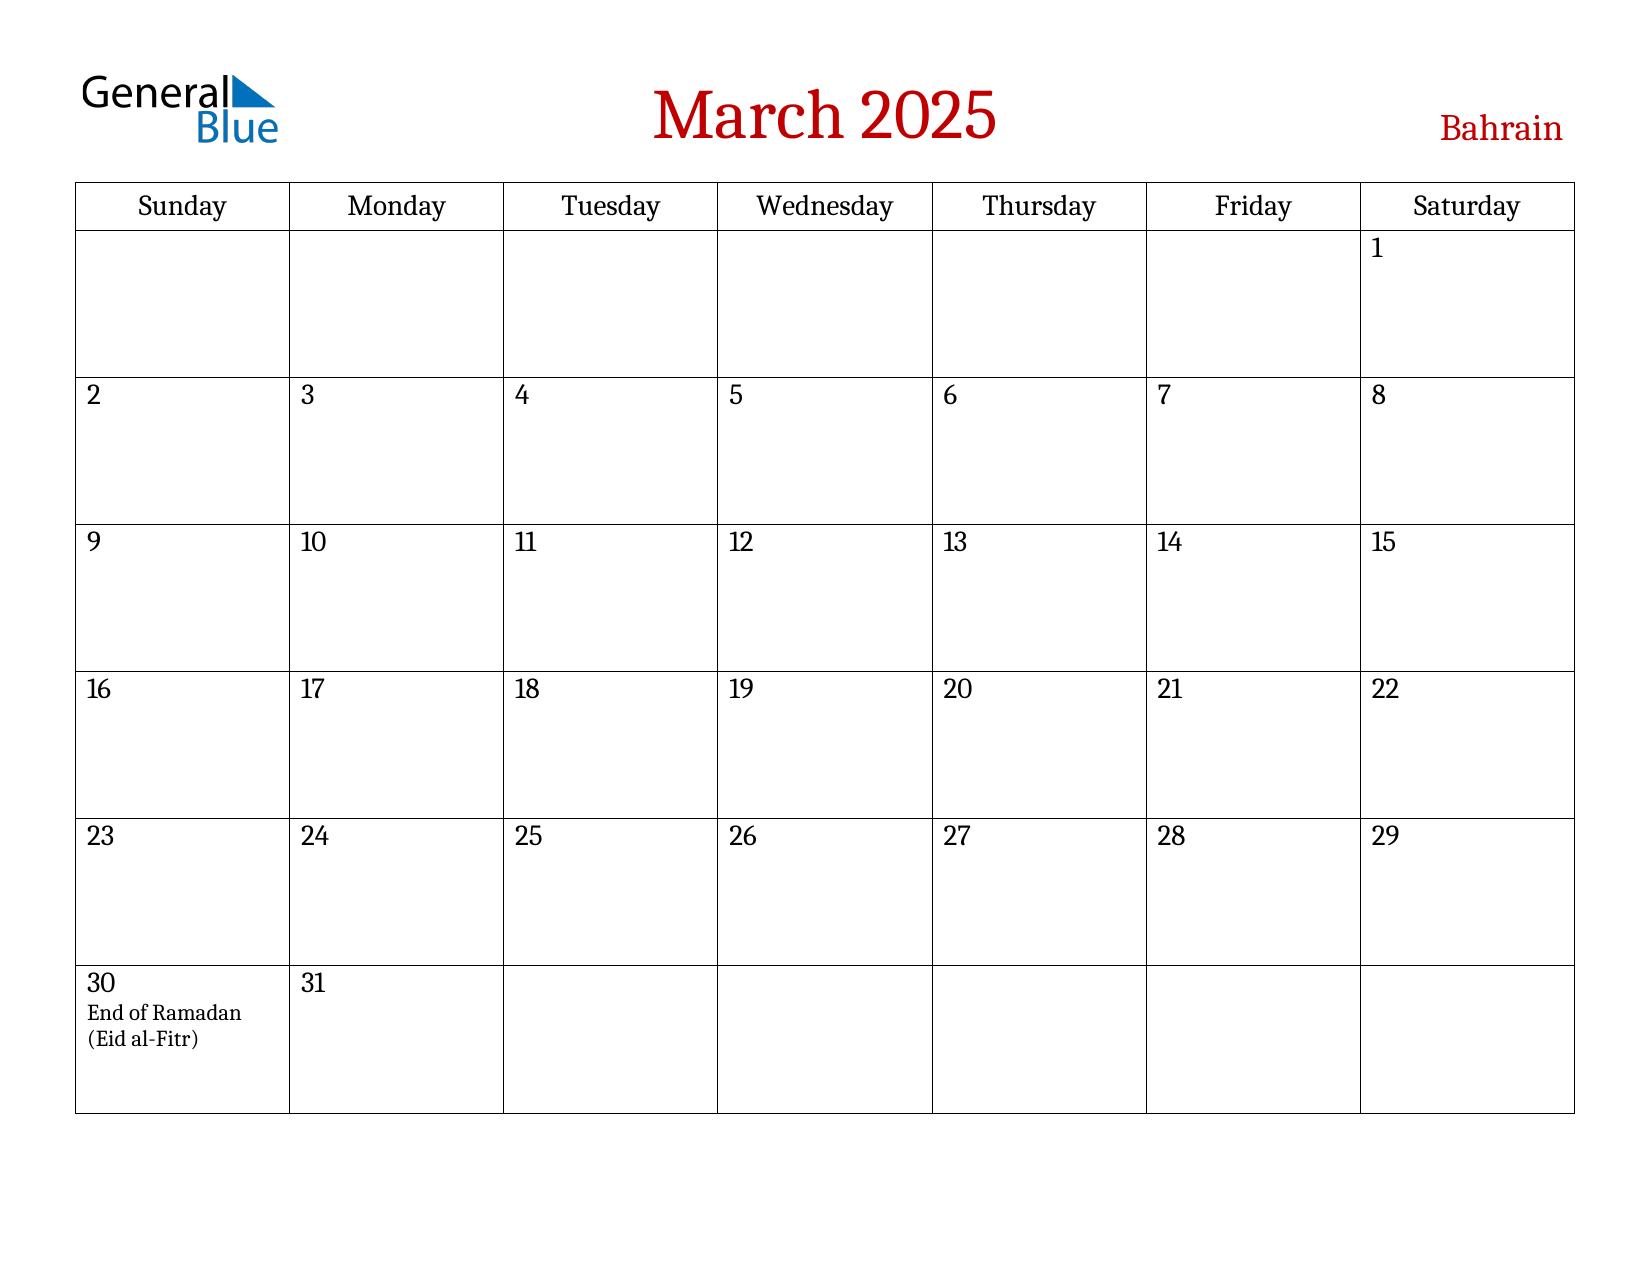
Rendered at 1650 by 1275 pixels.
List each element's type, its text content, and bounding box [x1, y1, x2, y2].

table_cell 15 [1361, 525, 1574, 559]
table_cell [1147, 559, 1360, 671]
table_cell Friday [1147, 183, 1360, 230]
table_cell 3 [290, 378, 503, 412]
table_header [76, 75, 503, 182]
table_cell 28 [1147, 819, 1360, 853]
table_cell 17 [290, 672, 503, 706]
table_cell [1361, 853, 1574, 965]
table_cell [1147, 412, 1360, 524]
table_cell [1361, 706, 1574, 818]
table_cell [718, 265, 932, 377]
table_cell [933, 853, 1146, 965]
table_cell 2 [76, 378, 289, 412]
table_cell [718, 231, 932, 264]
table_cell [933, 1000, 1146, 1112]
table_cell [290, 706, 503, 818]
table_cell [1361, 265, 1574, 377]
table_cell 27 [933, 819, 1146, 853]
table_cell [76, 265, 289, 377]
table_cell [718, 559, 932, 671]
table_cell [504, 853, 717, 965]
table_cell 8 [1361, 378, 1574, 412]
table_cell [504, 265, 717, 377]
picture [82, 75, 278, 143]
table_cell 1 [1361, 231, 1574, 264]
table_cell 24 [290, 819, 503, 853]
table_cell [290, 853, 503, 965]
table_cell [1147, 1000, 1360, 1112]
table_cell 31 [290, 966, 503, 1000]
table_cell 25 [504, 819, 717, 853]
table_cell [76, 853, 289, 965]
table_cell [504, 966, 717, 1000]
table_cell 6 [933, 378, 1146, 412]
table_cell Tuesday [504, 183, 717, 230]
table_cell [290, 1000, 503, 1112]
table_cell [504, 412, 717, 524]
table_cell [1147, 706, 1360, 818]
table_cell Wednesday [718, 183, 932, 230]
table_cell [504, 231, 717, 264]
table_cell 10 [290, 525, 503, 559]
table_cell [1147, 231, 1360, 264]
table_header March 2025 [504, 75, 1146, 182]
table_cell 21 [1147, 672, 1360, 706]
table_cell [1361, 412, 1574, 524]
table_cell [1361, 966, 1574, 1000]
table_cell 9 [76, 525, 289, 559]
table_cell [718, 853, 932, 965]
table_cell [718, 706, 932, 818]
table_cell [76, 412, 289, 524]
table_cell [718, 412, 932, 524]
table_cell [290, 412, 503, 524]
table_cell [1147, 966, 1360, 1000]
table_cell [290, 231, 503, 264]
table_cell [1147, 853, 1360, 965]
table_cell 16 [76, 672, 289, 706]
table_cell 23 [76, 819, 289, 853]
table_cell [933, 559, 1146, 671]
table_cell [718, 1000, 932, 1112]
table_cell [76, 706, 289, 818]
table_cell 4 [504, 378, 717, 412]
table_cell [1147, 265, 1360, 377]
table_cell [504, 559, 717, 671]
table_cell Thursday [933, 183, 1146, 230]
table_cell Monday [290, 183, 503, 230]
table_cell 29 [1361, 819, 1574, 853]
table_cell 12 [718, 525, 932, 559]
table_cell 18 [504, 672, 717, 706]
table_cell [933, 706, 1146, 818]
table_cell [290, 265, 503, 377]
table_cell Sunday [76, 183, 289, 230]
table_cell [1361, 1000, 1574, 1112]
table_cell Saturday [1361, 183, 1574, 230]
table_cell 19 [718, 672, 932, 706]
table_cell End of Ramadan (Eid al-Fitr) [76, 1000, 289, 1112]
table_cell 22 [1361, 672, 1574, 706]
table_cell 5 [718, 378, 932, 412]
table_cell [290, 559, 503, 671]
table_cell [718, 966, 932, 1000]
table_cell [933, 966, 1146, 1000]
table_cell 11 [504, 525, 717, 559]
table_cell 14 [1147, 525, 1360, 559]
table_cell 7 [1147, 378, 1360, 412]
table_cell [933, 412, 1146, 524]
table_cell [933, 265, 1146, 377]
table_cell [76, 231, 289, 264]
table_cell [1361, 559, 1574, 671]
table_cell 30 [76, 966, 289, 1000]
table_cell 26 [718, 819, 932, 853]
table_cell [933, 231, 1146, 264]
table_cell [504, 706, 717, 818]
table_cell [504, 1000, 717, 1112]
table_cell 13 [933, 525, 1146, 559]
table_header Bahrain [1146, 75, 1574, 182]
table_cell 20 [933, 672, 1146, 706]
table_cell [76, 559, 289, 671]
